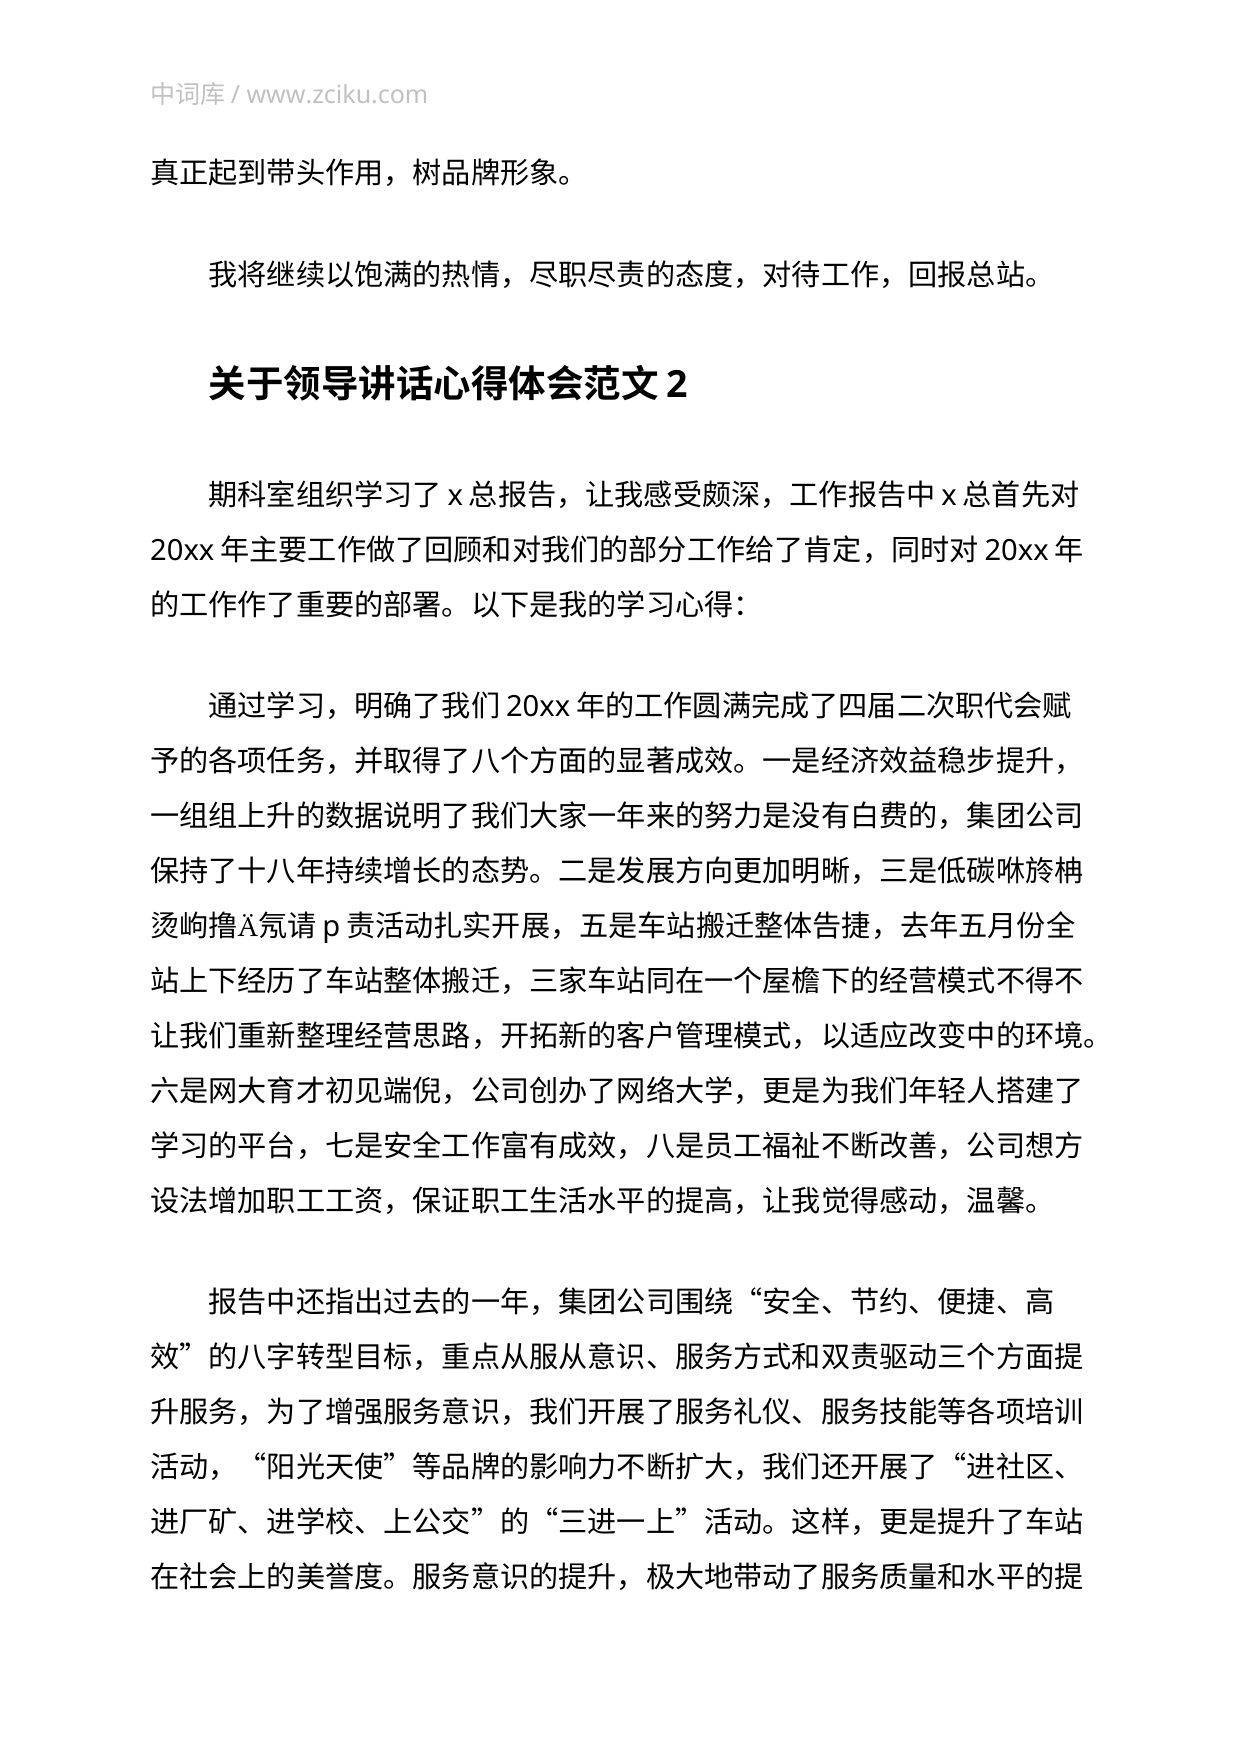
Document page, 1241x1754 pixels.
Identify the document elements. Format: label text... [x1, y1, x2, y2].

text 我将继续以饱满的热情，尽职尽责的态度，对待工作，回报总站。 [150, 252, 1090, 294]
text 期科室组织学习了x总报告，让我感受颇深，工作报告中x总首先对20xx年主要工作做了回顾和对我们的部分工作给了肯定，同时对20xx年的工作作了重要的部署。以下是我的学习心得： [150, 471, 1090, 623]
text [150, 1279, 1090, 1596]
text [150, 150, 1090, 192]
text 通过学习，明确了我们20xx年的工作圆满完成了四届二次职代会赋予的各项任务，并取得了八个方面的显著成效。一是经济效益稳步提升，一组组上升的数据说明了我们大家一年来的努力是没有白费的，集团公司保持了十八年持续增长的态势。二是发展方向更加明晰，三是低碳咻旍柟烫岣撸氖请p责活动扎实开展，五是车站搬迁整体告捷，去年五月份全站上下经历了车站整体搬迁，三家车站同在一个屋檐下的经营模式不得不让我们重新整理经营思路，开拓新的客户管理模式，以适应改变中的环境。六是网大育才初见端倪，公司创办了网络大学，更是为我们年轻人搭建了学习的平台，七是安全工作富有成效，八是员工福祉不断改善，公司想方设法增加职工工资，保证职工生活水平的提高，让我觉得感动，温馨。 [150, 683, 1090, 1219]
text 关于领导讲话心得体会范文2 [150, 353, 1090, 408]
